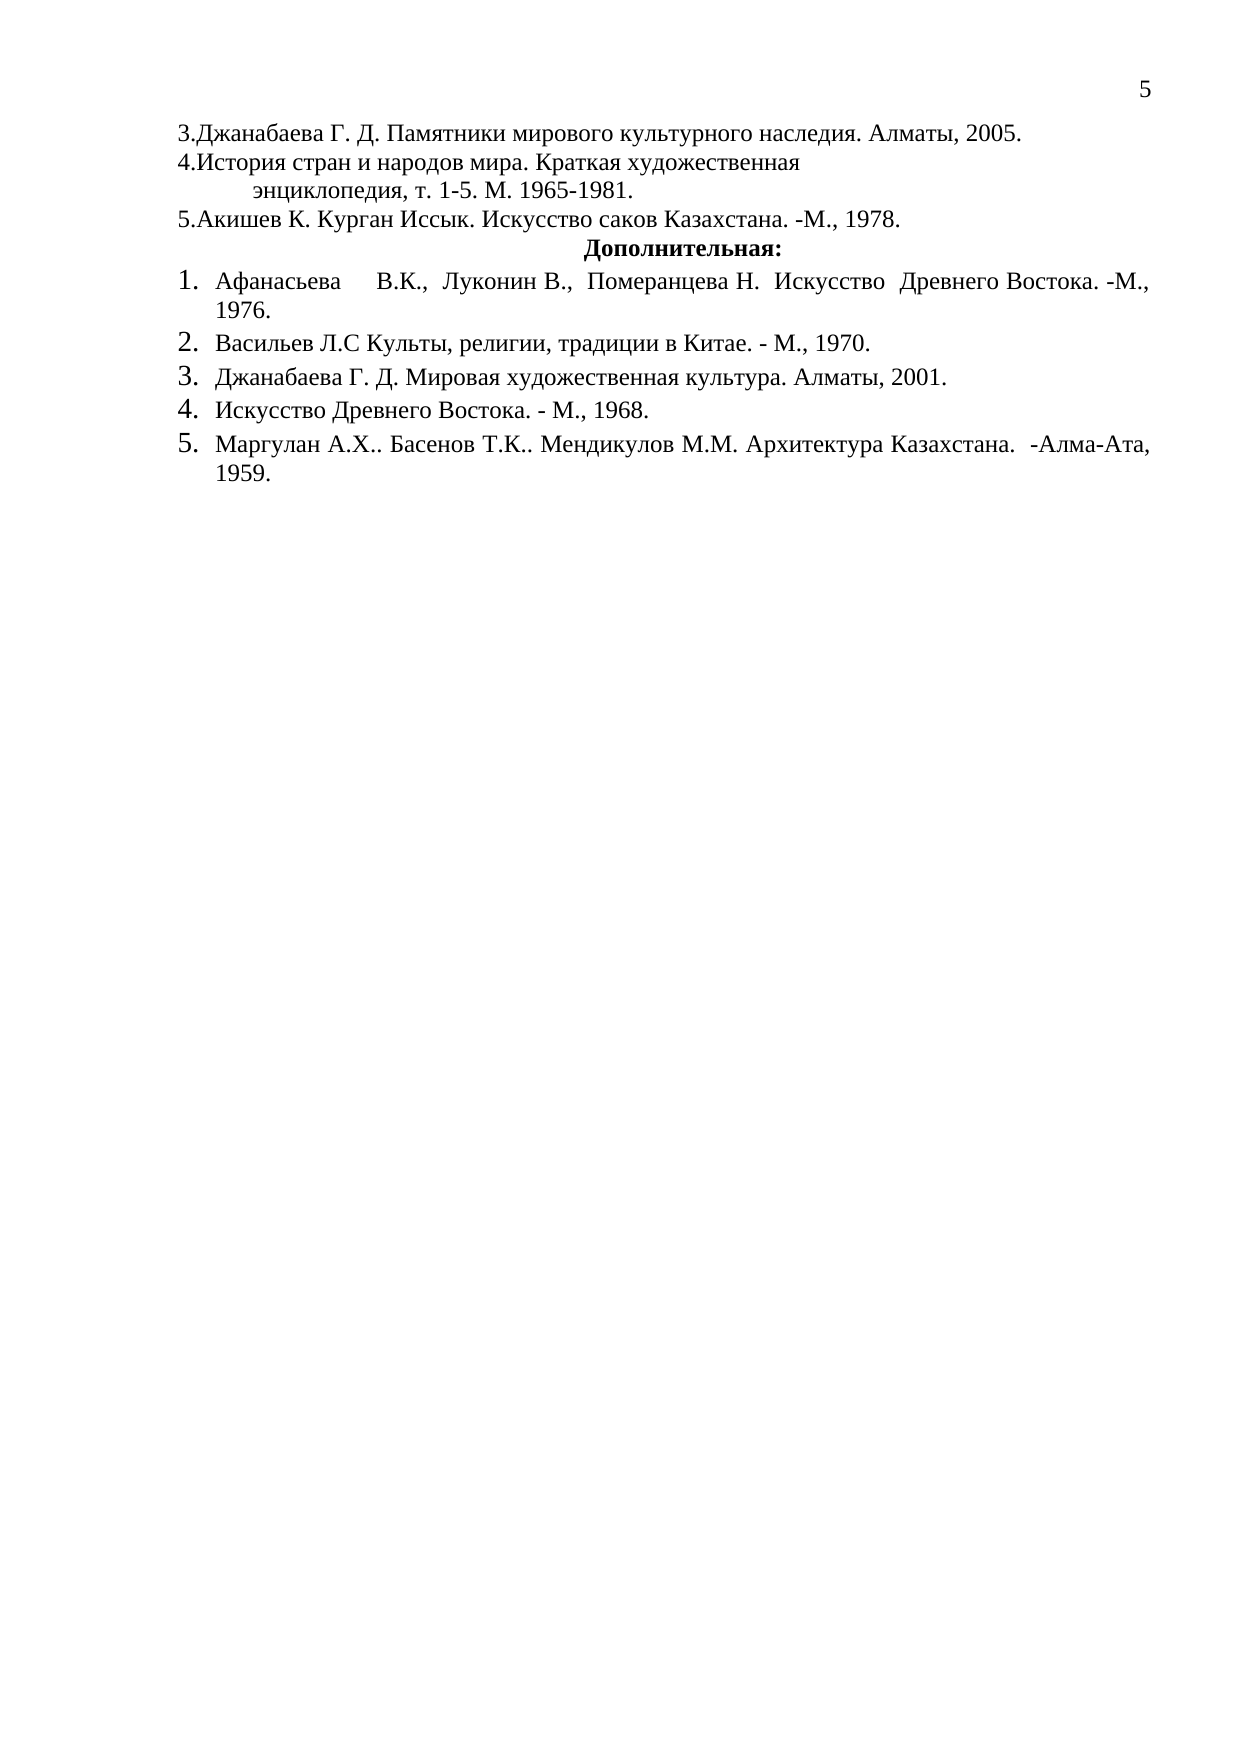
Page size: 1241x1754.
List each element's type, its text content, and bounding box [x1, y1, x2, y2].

list Маргулан А.Х.. Басенов Т.К.. Мендикулов М.М. Архитектура Казахстана. -Алма-Ата, 1959. [177, 425, 1152, 487]
text 4.История стран и народов мира. Краткая художественная [177, 147, 1152, 176]
list Искусство Древнего Востока. - М., 1968. [177, 391, 1152, 425]
text энциклопедия, т. 1-. 1965-1981. [177, 176, 1152, 204]
text 3.Джанабаева Г. Д. Памятники мирового культурного наследия. Алматы, 2005. [177, 118, 1152, 147]
list Афанасьева В.К., Луконин В., Померанцева Н. Искусство Древнего Востока. -М., 1976. [177, 262, 1152, 324]
list Джанабаева Г. Д. Мировая художественная культура. Алматы, 2001. [177, 358, 1152, 391]
text 5.Акишев К. Курган Иссык. Искусство саков Казахстана. -М., 1978. [177, 204, 1152, 233]
text Дополнительная: [215, 233, 1152, 262]
list Васильев Л.С Культы, религии, традиции в Китае. - М., 1970. [177, 324, 1152, 358]
